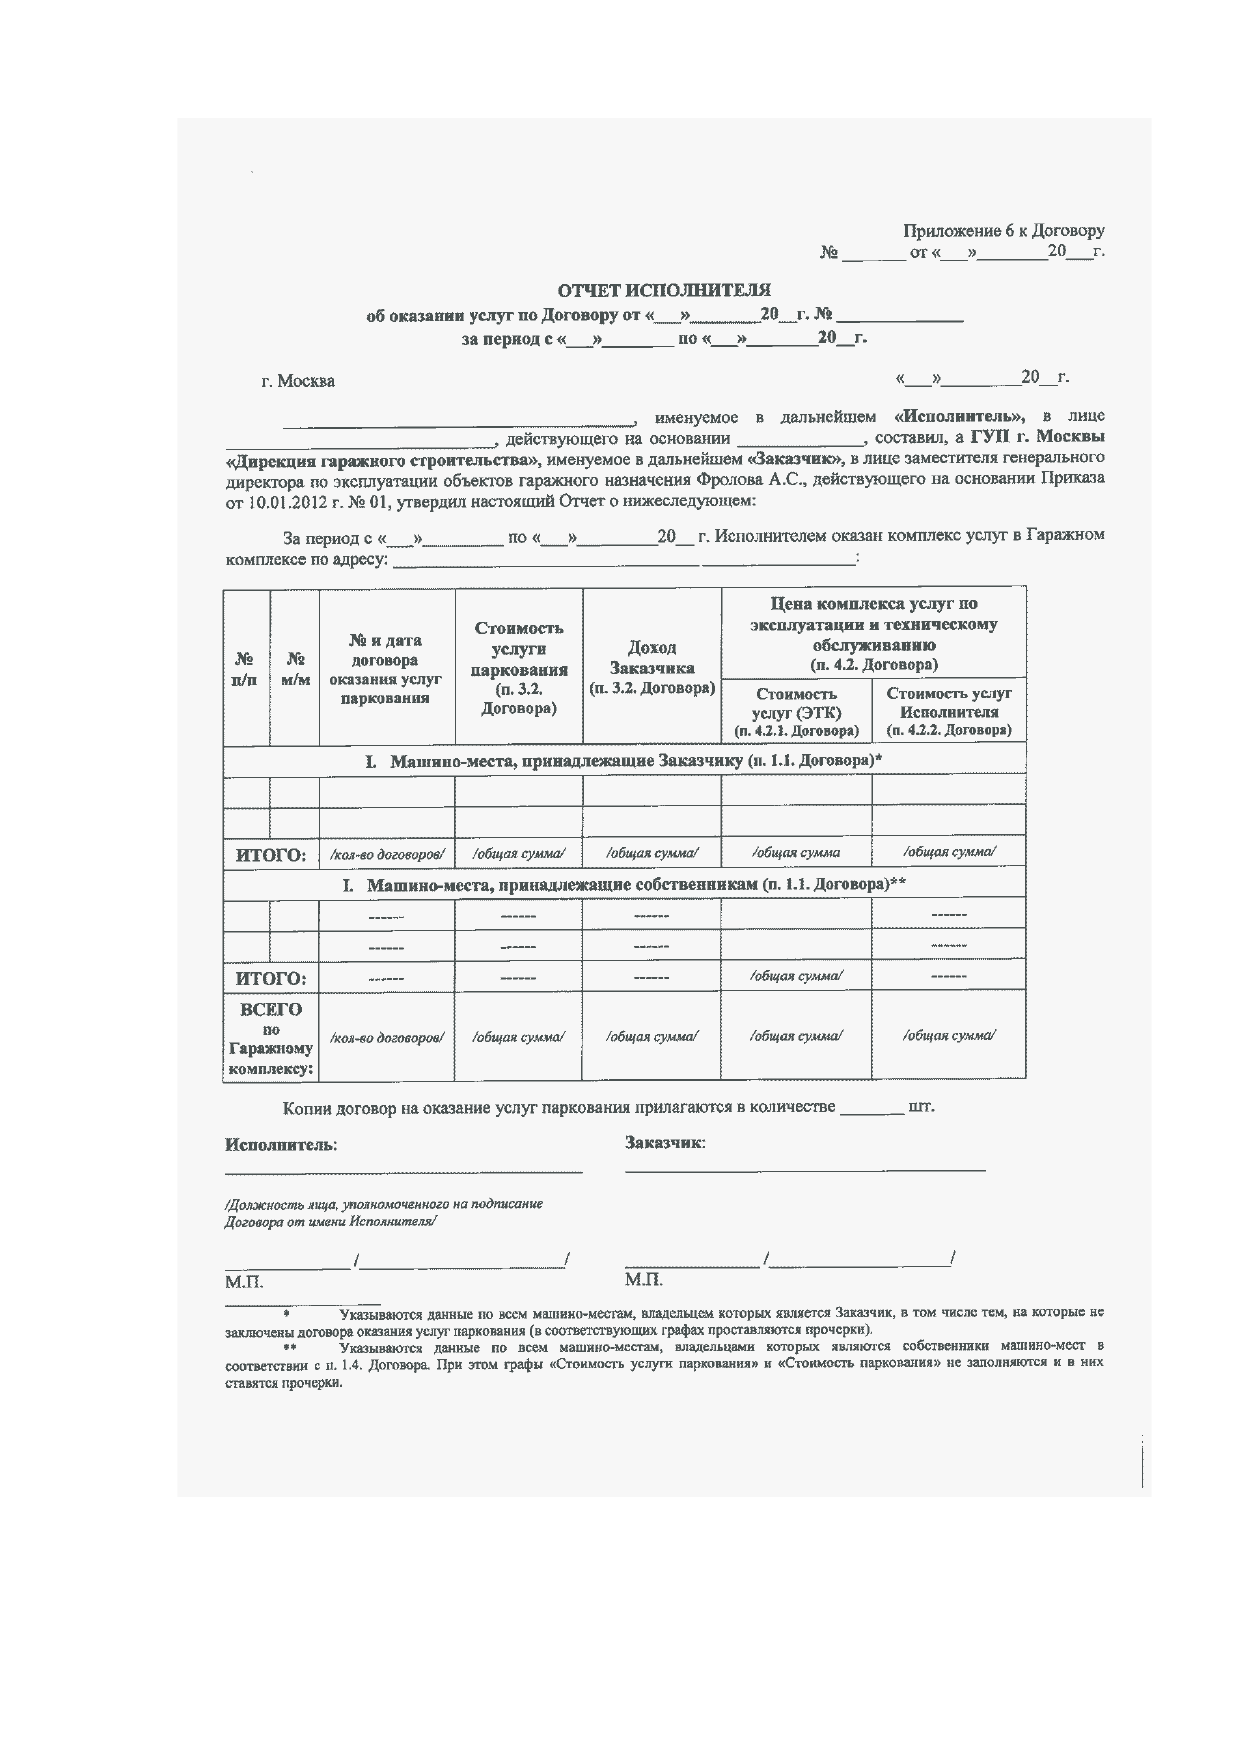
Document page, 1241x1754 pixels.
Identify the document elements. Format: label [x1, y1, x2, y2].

picture [177, 118, 1152, 1497]
